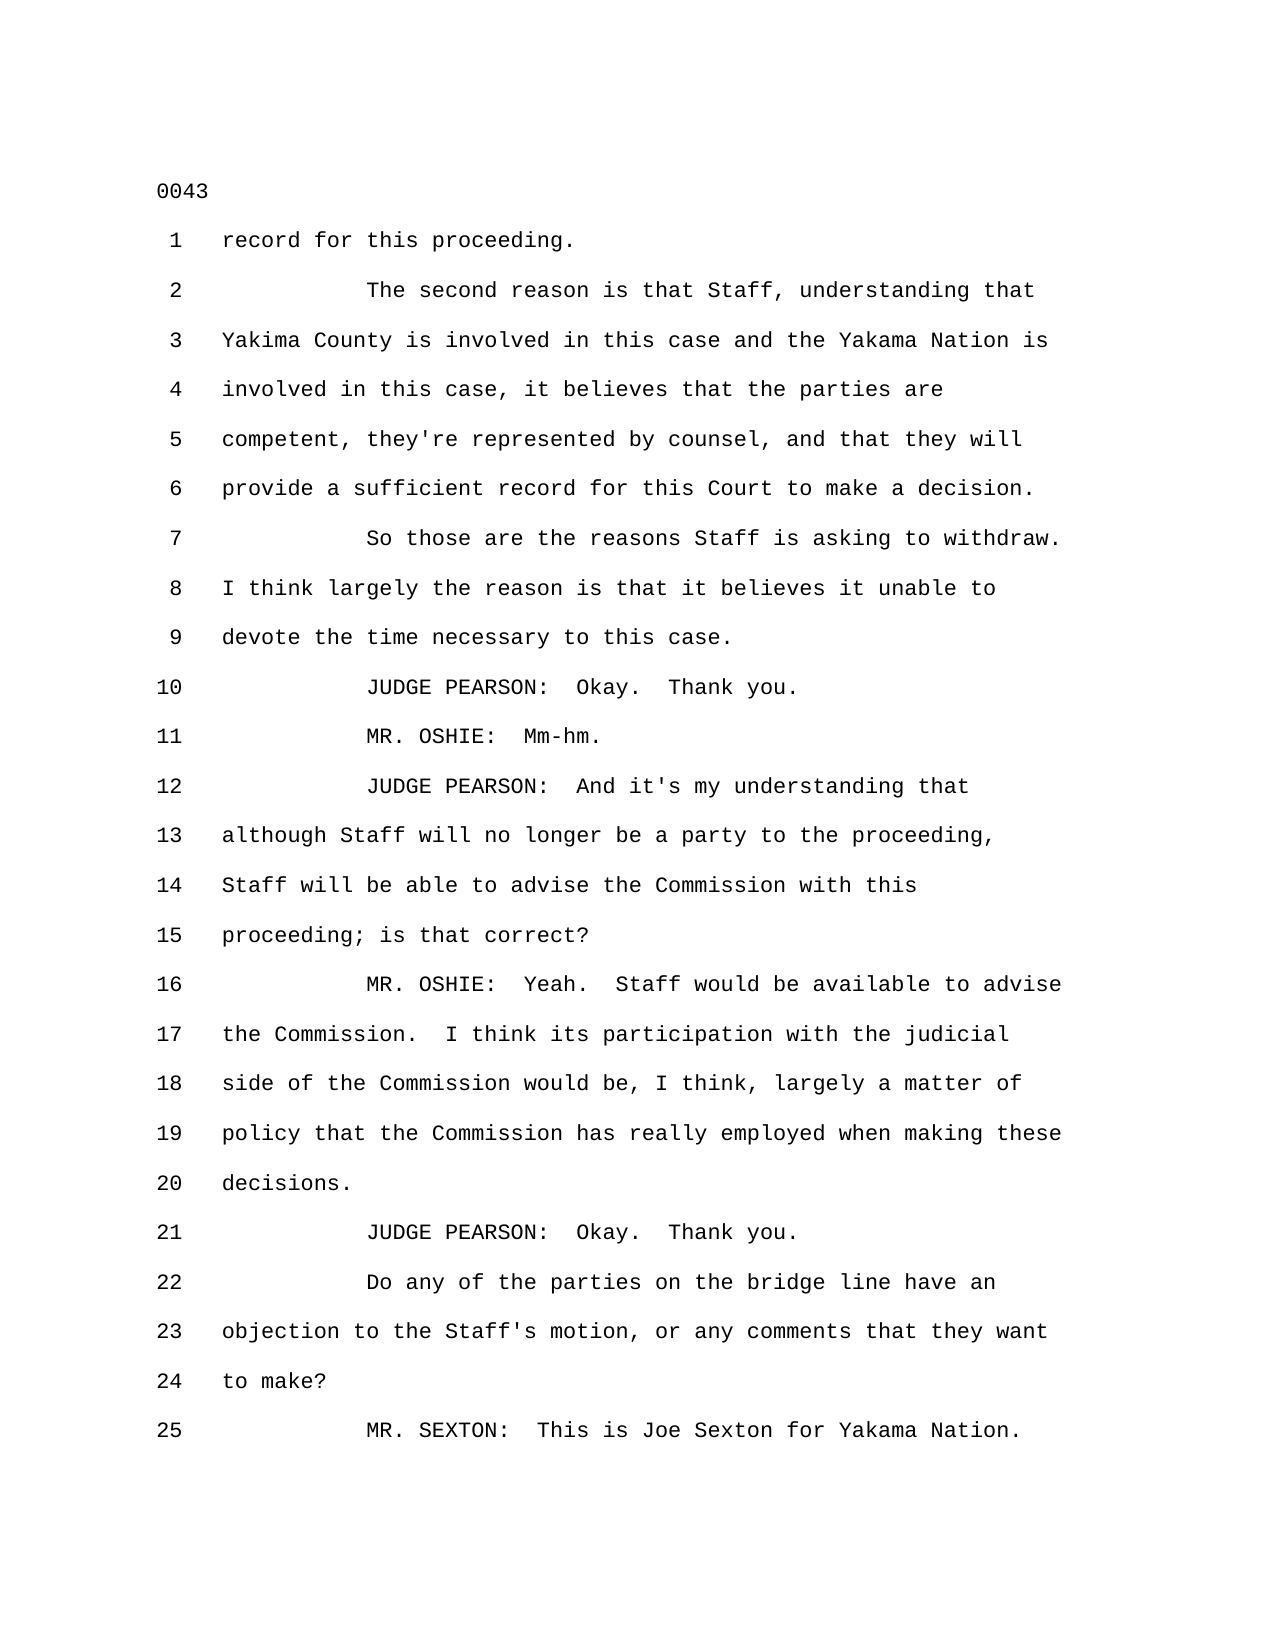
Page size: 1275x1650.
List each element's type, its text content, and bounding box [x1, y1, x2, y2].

text 16 MR. OSHIE: Yeah. Staff would be available to advise [156, 973, 1119, 998]
text 21 JUDGE PEARSON: Okay. Thank you. [156, 1221, 1119, 1246]
text 11 MR. OSHIE: Mm-hm. [156, 725, 1119, 750]
text 24 to make? [156, 1370, 1119, 1395]
text 6 provide a sufficient record for this Court to make a decision. [156, 477, 1119, 502]
text 23 objection to the Staff's motion, or any comments that they want [156, 1320, 1119, 1345]
text 5 competent, they're represented by counsel, and that they will [156, 428, 1119, 453]
text 22 Do any of the parties on the bridge line have an [156, 1271, 1119, 1296]
text 14 Staff will be able to advise the Commission with this [156, 874, 1119, 899]
text 12 JUDGE PEARSON: And it's my understanding that [156, 775, 1119, 800]
text 25 MR. SEXTON: This is Joe Sexton for Yakama Nation. [156, 1419, 1119, 1444]
text 9 devote the time necessary to this case. [156, 626, 1119, 651]
text 15 proceeding; is that correct? [156, 924, 1119, 948]
text 8 I think largely the reason is that it believes it unable to [156, 577, 1119, 601]
text 13 although Staff will no longer be a party to the proceeding, [156, 824, 1119, 849]
text 19 policy that the Commission has really employed when making these [156, 1122, 1119, 1147]
text 18 side of the Commission would be, I think, largely a matter of [156, 1072, 1119, 1097]
text 17 the Commission. I think its participation with the judicial [156, 1023, 1119, 1048]
text 10 JUDGE PEARSON: Okay. Thank you. [156, 676, 1119, 701]
text 20 decisions. [156, 1172, 1119, 1196]
text 4 involved in this case, it believes that the parties are [156, 378, 1119, 403]
text 7 So those are the reasons Staff is asking to withdraw. [156, 527, 1119, 552]
text 3 Yakima County is involved in this case and the Yakama Nation is [156, 329, 1119, 353]
text 1 record for this proceeding. [156, 229, 1119, 254]
text 2 The second reason is that Staff, understanding that [156, 279, 1119, 304]
text 0043 [156, 180, 1119, 205]
